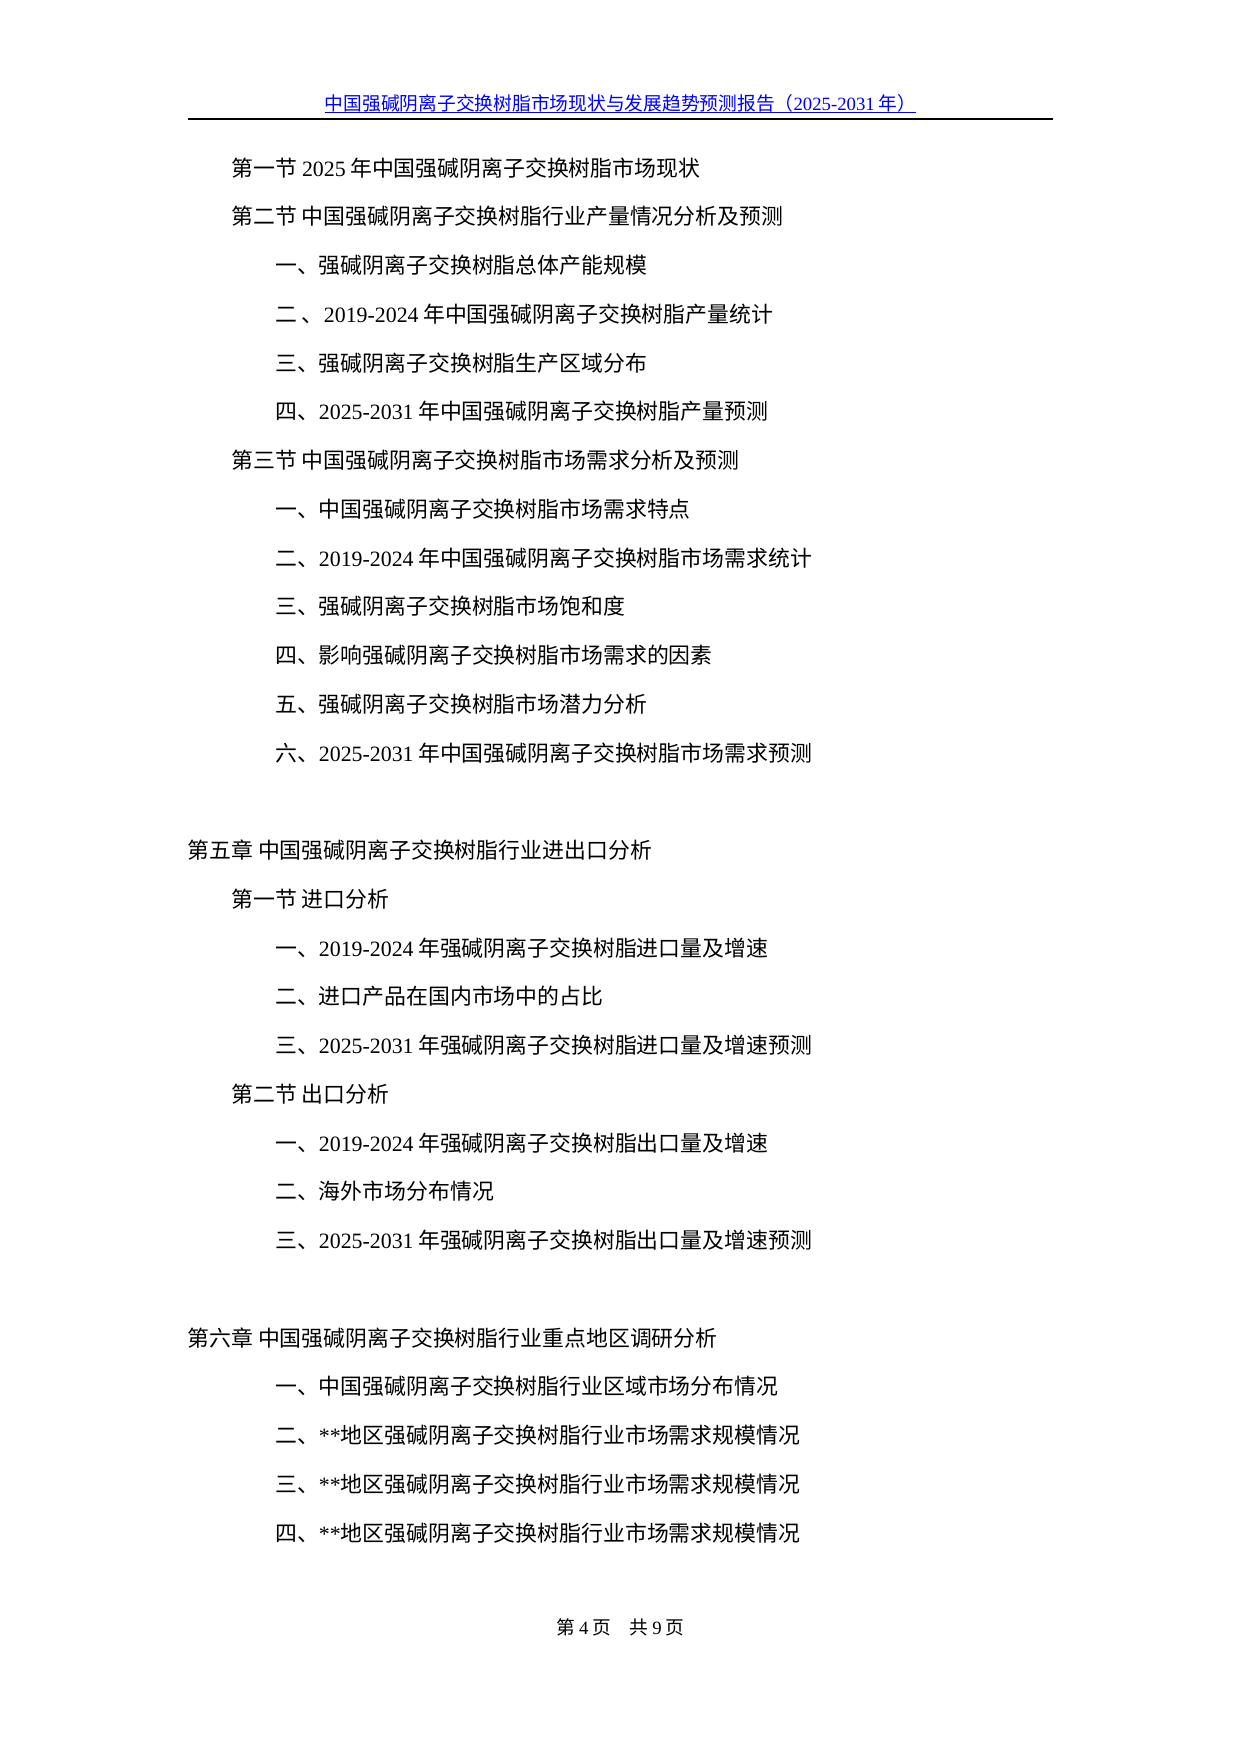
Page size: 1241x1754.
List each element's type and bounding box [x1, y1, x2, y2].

text [187, 150, 1053, 1548]
